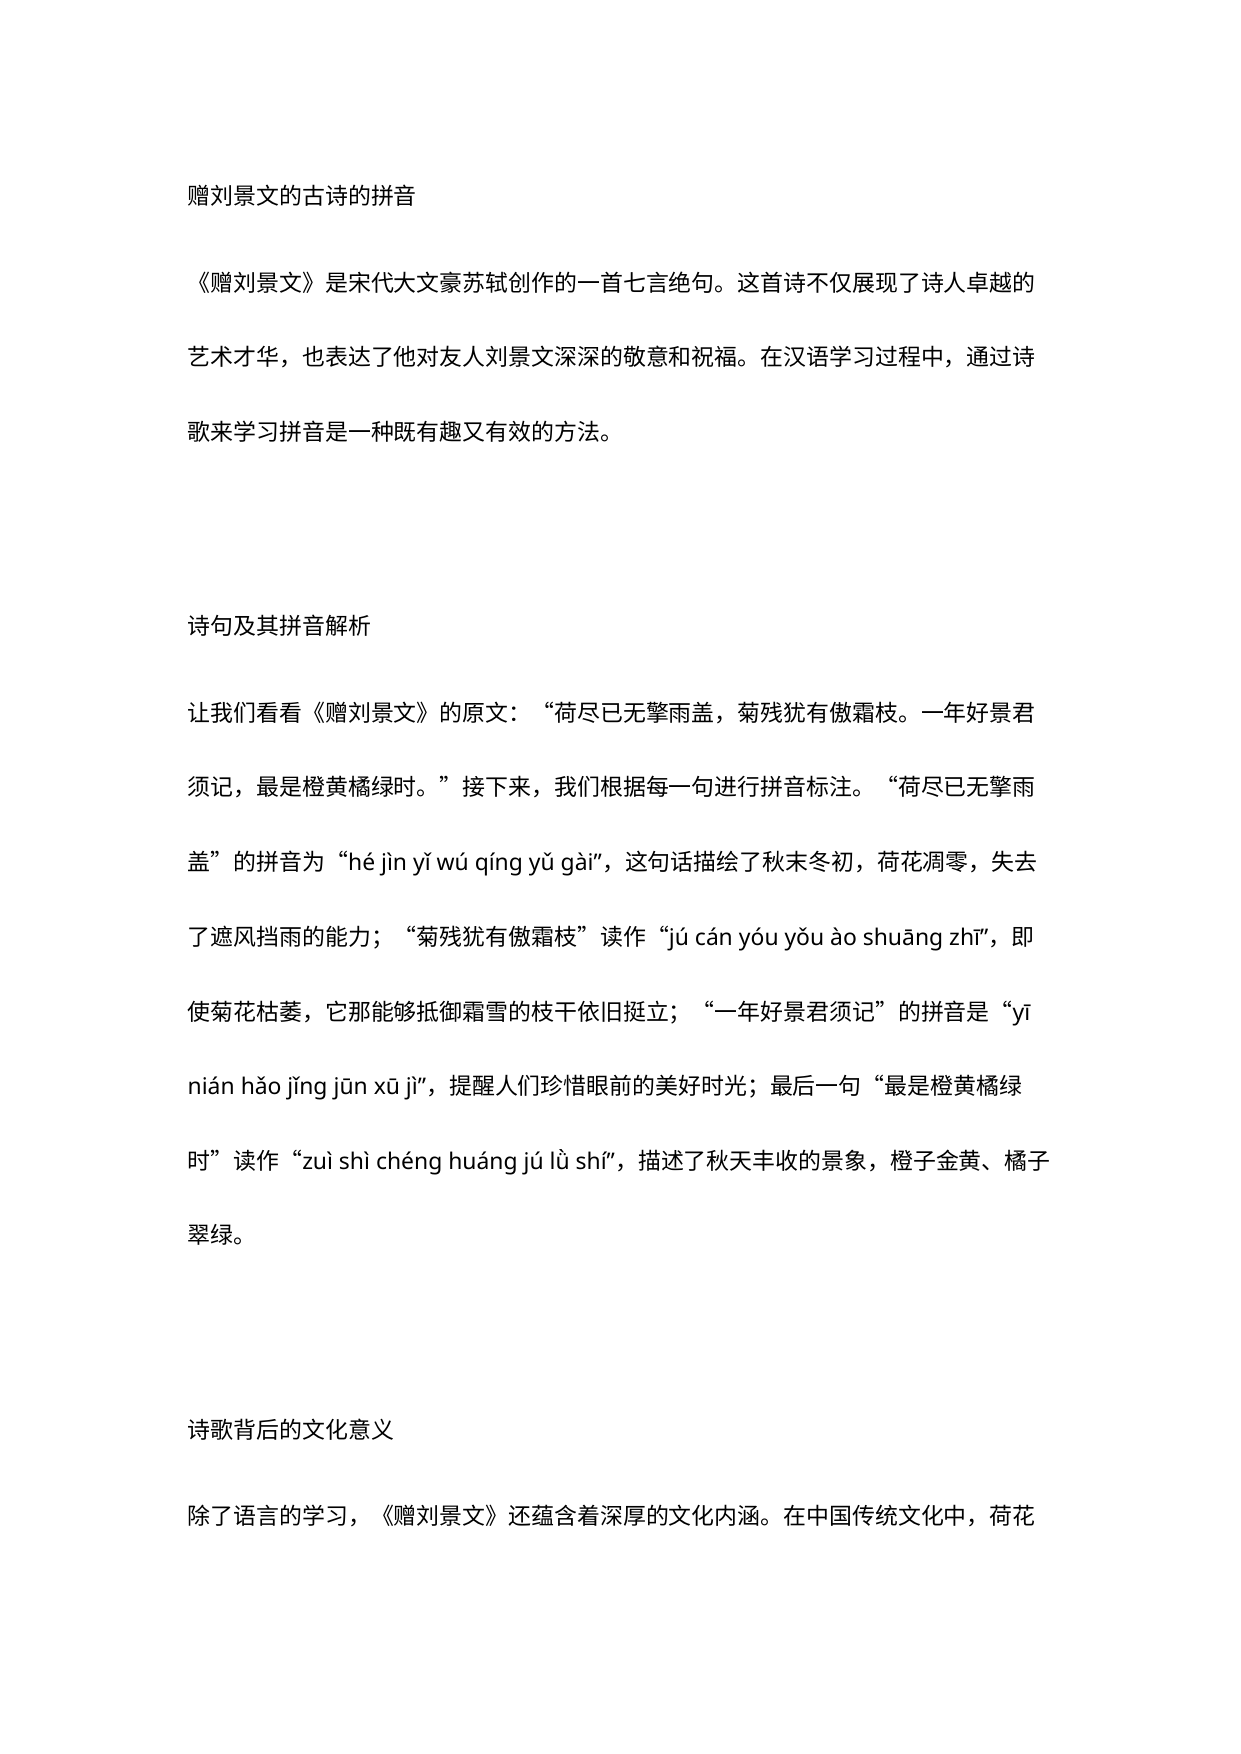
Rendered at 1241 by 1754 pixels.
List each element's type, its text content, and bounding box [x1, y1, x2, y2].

text 诗歌背后的文化意义 [187, 1396, 1053, 1461]
text 《赠刘景文》是宋代大文豪苏轼创作的一首七言绝句。这首诗不仅展现了诗人卓越的艺术才华，也表达了他对友人刘景文深深的敬意和祝福。在汉语学习过程中，通过诗歌来学习拼音是一种既有趣又有效的方法。 [187, 248, 1053, 463]
text 让我们看看《赠刘景文》的原文：“荷尽已无擎雨盖，菊残犹有傲霜枝。一年好景君须记，最是橙黄橘绿时。”接下来，我们根据每一句进行拼音标注。“荷尽已无擎雨盖”的拼音为“hé jìn yǐ wú qíng yǔ gài”，这句话描绘了秋末冬初，荷花凋零，失去了遮风挡雨的能力；“菊残犹有傲霜枝”读作“jú cán yóu yǒu ào shuāng zhī”，即使菊花枯萎，它那能够抵御霜雪的枝干依旧挺立；“一年好景君须记”的拼音是“yī nián hǎo jǐng jūn xū jì”，提醒人们珍惜眼前的美好时光；最后一句“最是橙黄橘绿时”读作“zuì shì chéng huáng jú lǜ shí”，描述了秋天丰收的景象，橙子金黄、橘子翠绿。 [187, 679, 1053, 1267]
text 赠刘景文的古诗的拼音 [187, 162, 1053, 227]
text 诗句及其拼音解析 [187, 592, 1053, 657]
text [187, 1482, 1053, 1547]
